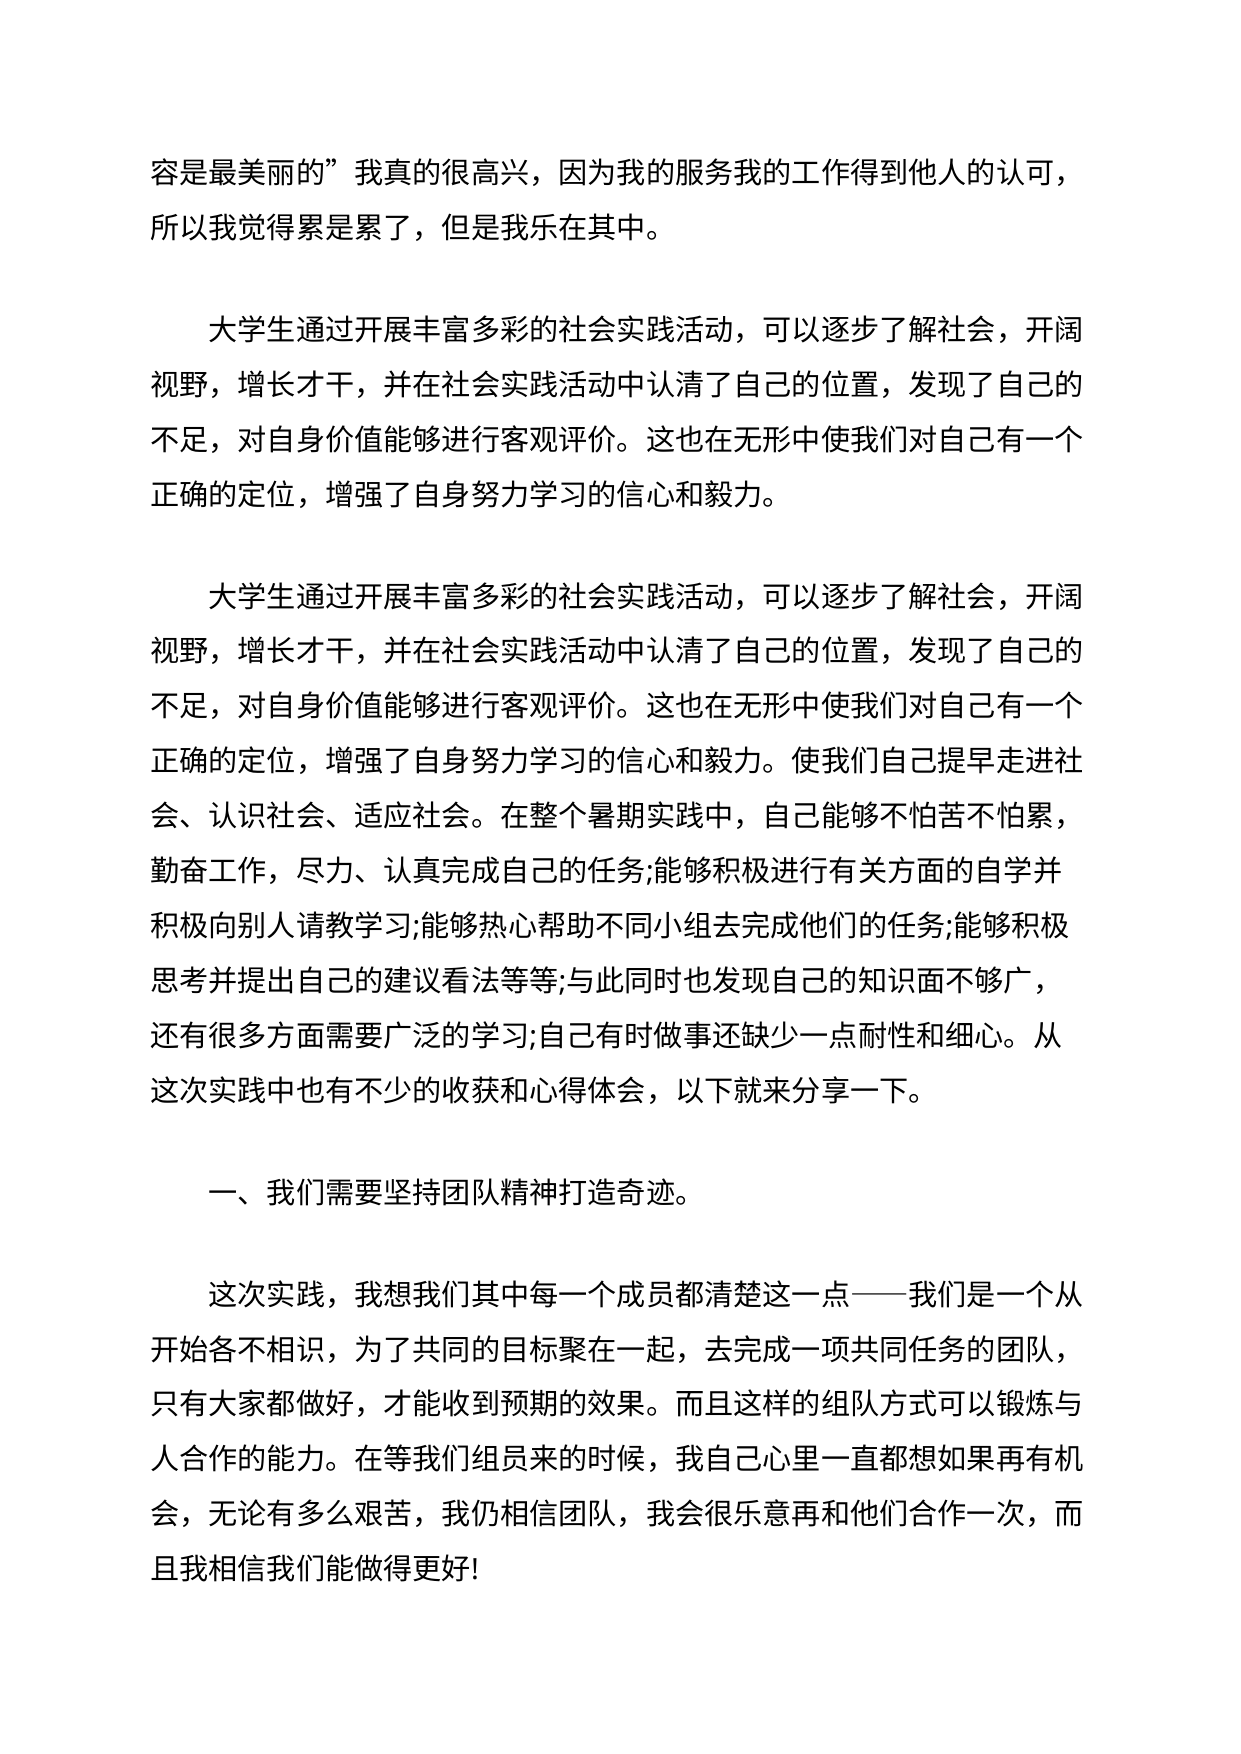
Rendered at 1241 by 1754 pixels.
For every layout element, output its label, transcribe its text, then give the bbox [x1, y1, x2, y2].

text 这次实践，我想我们其中每一个成员都清楚这一点——我们是一个从开始各不相识，为了共同的目标聚在一起，去完成一项共同任务的团队，只有大家都做好，才能收到预期的效果。而且这样的组队方式可以锻炼与人合作的能力。在等我们组员来的时候，我自己心里一直都想如果再有机会，无论有多么艰苦，我仍相信团队，我会很乐意再和他们合作一次，而且我相信我们能做得更好! [150, 1271, 1090, 1588]
text 大学生通过开展丰富多彩的社会实践活动，可以逐步了解社会，开阔视野，增长才干，并在社会实践活动中认清了自己的位置，发现了自己的不足，对自身价值能够进行客观评价。这也在无形中使我们对自己有一个正确的定位，增强了自身努力学习的信心和毅力。使我们自己提早走进社会、认识社会、适应社会。在整个暑期实践中，自己能够不怕苦不怕累，勤奋工作，尽力、认真完成自己的任务;能够积极进行有关方面的自学并积极向别人请教学习;能够热心帮助不同小组去完成他们的任务;能够积极思考并提出自己的建议看法等等;与此同时也发现自己的知识面不够广，还有很多方面需要广泛的学习;自己有时做事还缺少一点耐性和细心。从这次实践中也有不少的收获和心得体会，以下就来分享一下。 [150, 573, 1090, 1110]
text 一、我们需要坚持团队精神打造奇迹。 [150, 1169, 1090, 1212]
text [150, 150, 1090, 247]
text 大学生通过开展丰富多彩的社会实践活动，可以逐步了解社会，开阔视野，增长才干，并在社会实践活动中认清了自己的位置，发现了自己的不足，对自身价值能够进行客观评价。这也在无形中使我们对自己有一个正确的定位，增强了自身努力学习的信心和毅力。 [150, 307, 1090, 514]
